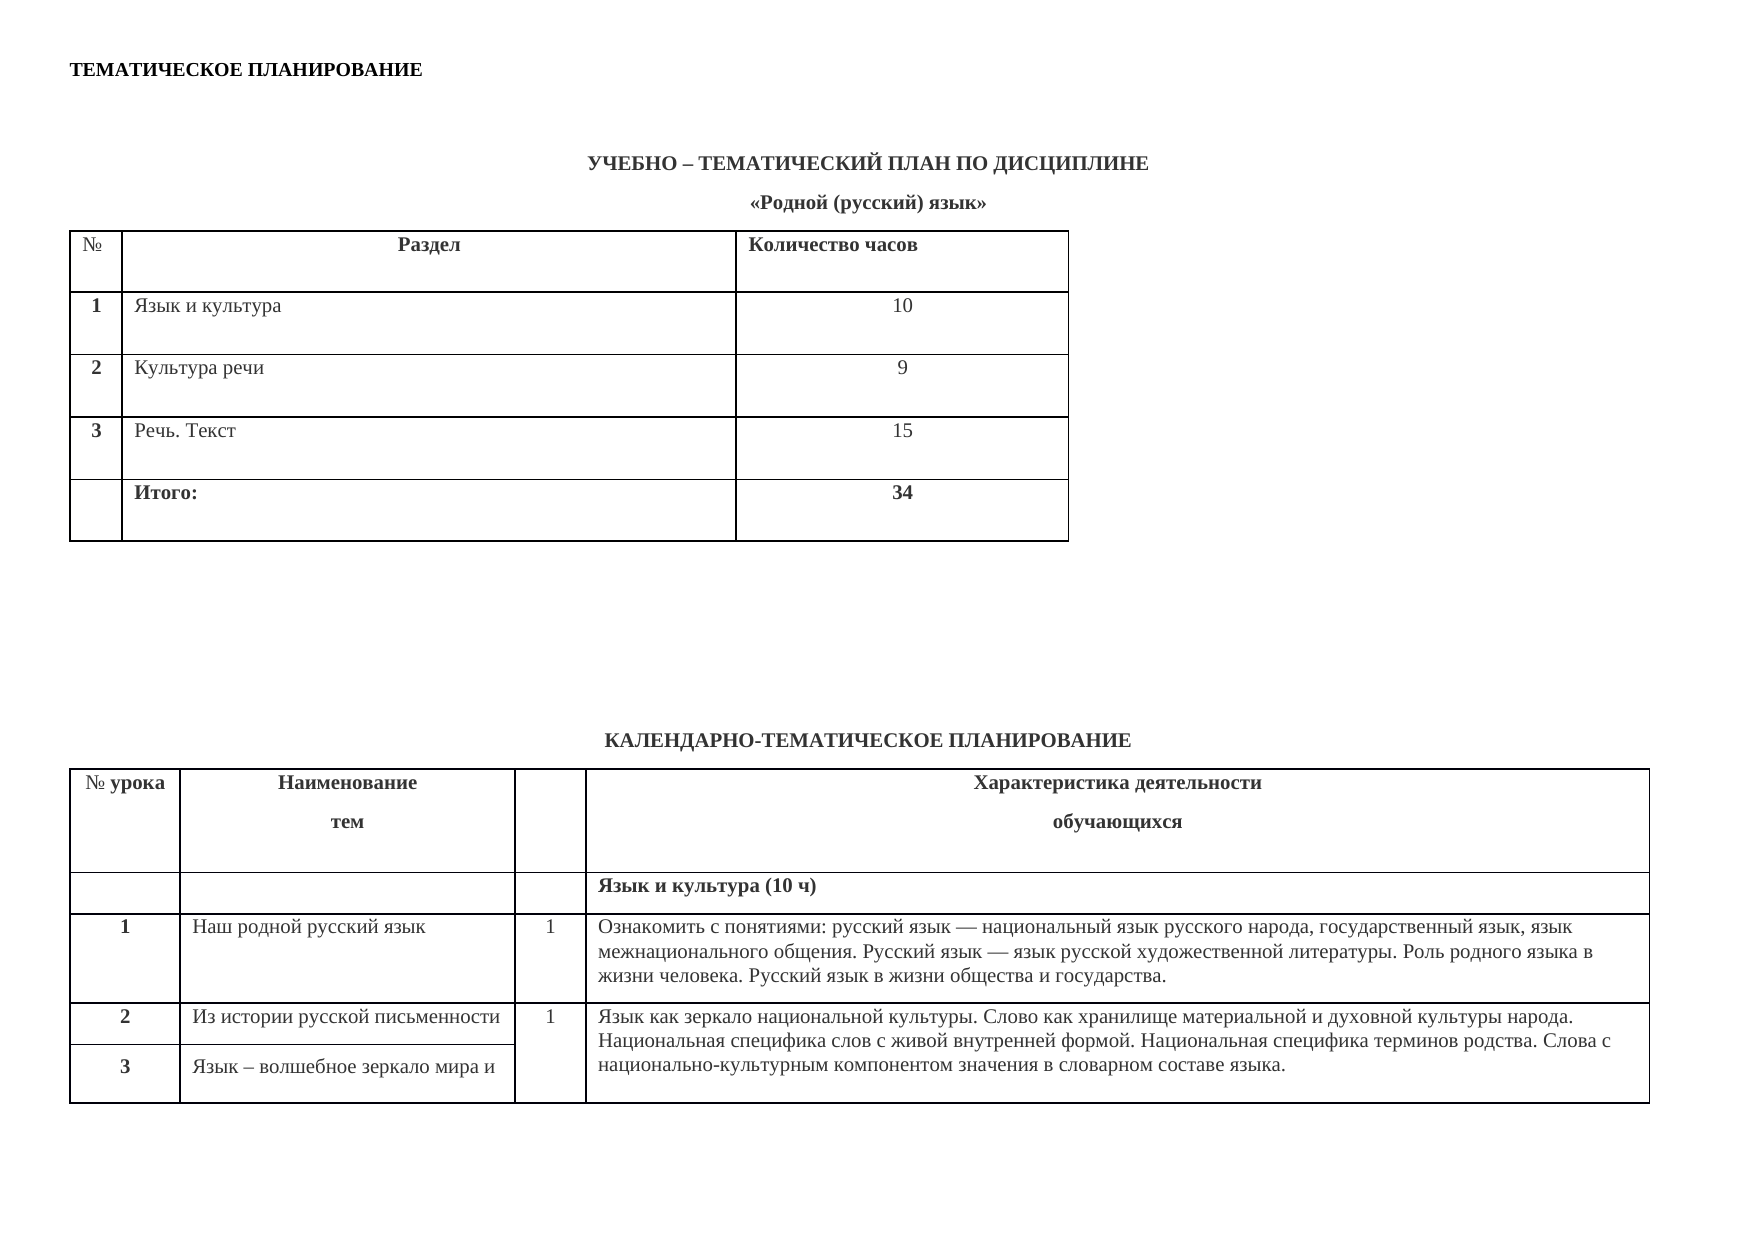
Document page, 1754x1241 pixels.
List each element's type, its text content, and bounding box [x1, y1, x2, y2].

table_cell 15 [737, 418, 1068, 479]
table_cell 2 [71, 1004, 179, 1043]
table_cell [516, 873, 585, 913]
table_cell Ознакомить с понятиями: русский язык — национальный язык русского народа, государственный язык, язык межнационального общения. Русский язык — язык русской художественной литературы. Роль родного языка в жизни человека. Русский язык в жизни общества и государства. [587, 915, 1649, 1002]
text «Родной (русский) язык» [69, 190, 1667, 214]
table_header Количество часов [737, 232, 1068, 291]
table_header Наименование тем [181, 770, 514, 872]
table_cell Культура речи [123, 355, 735, 416]
table_cell [71, 873, 179, 913]
table_cell 1 [71, 915, 179, 1002]
table_cell 3 [71, 418, 121, 479]
table_cell 1 [516, 1004, 585, 1102]
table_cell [181, 1045, 514, 1102]
table_cell Речь. Текст [123, 418, 735, 479]
table_cell [181, 873, 514, 913]
table_cell Язык как зеркало национальной культуры. Слово как хранилище материальной и духовной культуры народа. Национальная специфика слов с живой внутренней формой. Национальная специфика терминов родства. Слова с национально-культурным компонентом значения в словарном составе языка. Национально-культурная специфика фразеологизмов. [587, 1004, 1649, 1102]
table_header Раздел [123, 232, 735, 291]
table_cell 9 [737, 355, 1068, 416]
table_header № урока [71, 770, 179, 872]
table_cell Язык и культура (10 ч) [587, 873, 1649, 913]
text ТЕМАТИЧЕСКОЕ ПЛАНИРОВАНИЕ [69, 59, 1667, 81]
table_cell 1 [71, 293, 121, 354]
table_cell 34 [737, 480, 1068, 540]
table_cell 3 [71, 1045, 179, 1102]
text КАЛЕНДАРНО-ТЕМАТИЧЕСКОЕ ПЛАНИРОВАНИЕ [69, 728, 1667, 752]
table_cell 2 [71, 355, 121, 416]
table_header [516, 770, 585, 872]
table_header № [71, 232, 121, 291]
table_cell Итого: [123, 480, 735, 540]
table_header Характеристика деятельности обучающихся [587, 770, 1649, 872]
table_cell Язык и культура [123, 293, 735, 354]
table_cell 1 [516, 915, 585, 1002]
text УЧЕБНО – ТЕМАТИЧЕСКИЙ ПЛАН ПО ДИСЦИПЛИНЕ [69, 151, 1667, 175]
table_cell Наш родной русский язык [181, 915, 514, 1002]
table_cell 10 [737, 293, 1068, 354]
table_cell Из истории русской письменности [181, 1004, 514, 1043]
table_cell [71, 480, 121, 540]
